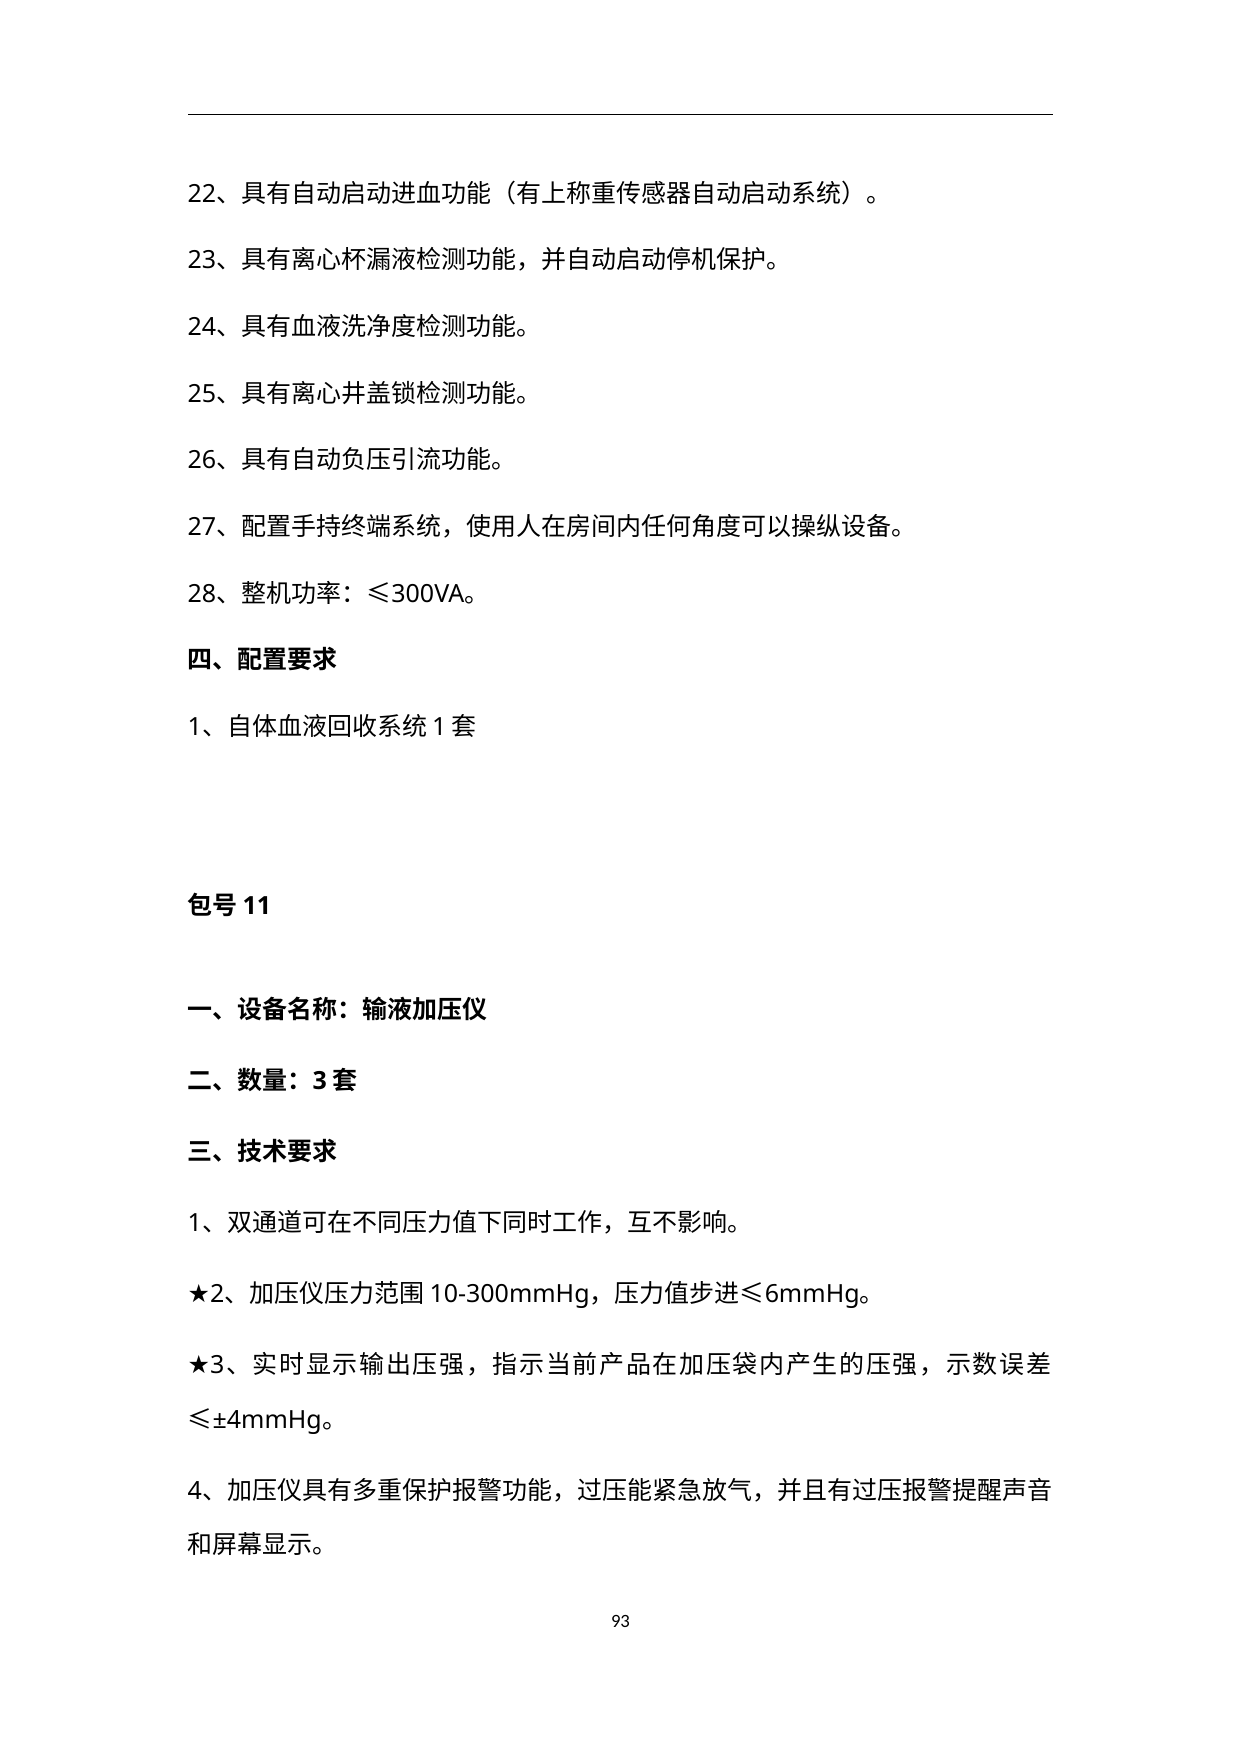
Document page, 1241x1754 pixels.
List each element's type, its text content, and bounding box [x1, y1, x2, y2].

text 22、具有自动启动进血功能（有上称重传感器自动启动系统）。 [187, 162, 1053, 212]
text 1、自体血液回收系统1套 [187, 695, 1053, 745]
text 四、配置要求 [187, 629, 1053, 679]
text 26、具有自动负压引流功能。 [187, 429, 1053, 479]
text 三、技术要求 [187, 1132, 1053, 1168]
text ★2、加压仪压力范围10-300mmHg，压力值步进≤6mmHg。 [187, 1274, 1053, 1310]
text 25、具有离心井盖锁检测功能。 [187, 362, 1053, 412]
text 24、具有血液洗净度检测功能。 [187, 295, 1053, 345]
text 28、整机功率：≤300VA。 [187, 562, 1053, 612]
text 二、数量：3套 [187, 1061, 1053, 1097]
text 23、具有离心杯漏液检测功能，并自动启动停机保护。 [187, 229, 1053, 279]
text 1、双通道可在不同压力值下同时工作，互不影响。 [187, 1203, 1053, 1239]
text 4、加压仪具有多重保护报警功能，过压能紧急放气，并且有过压报警提醒声音和屏幕显示。 [187, 1470, 1053, 1561]
text ★3、实时显示输出压强，指示当前产品在加压袋内产生的压强，示数误差≤±4mmHg。 [187, 1345, 1053, 1435]
text 27、配置手持终端系统，使用人在房间内任何角度可以操纵设备。 [187, 495, 1053, 545]
subtitle 包号11 [187, 871, 1053, 936]
text 一、设备名称：输液加压仪 [187, 989, 1053, 1026]
